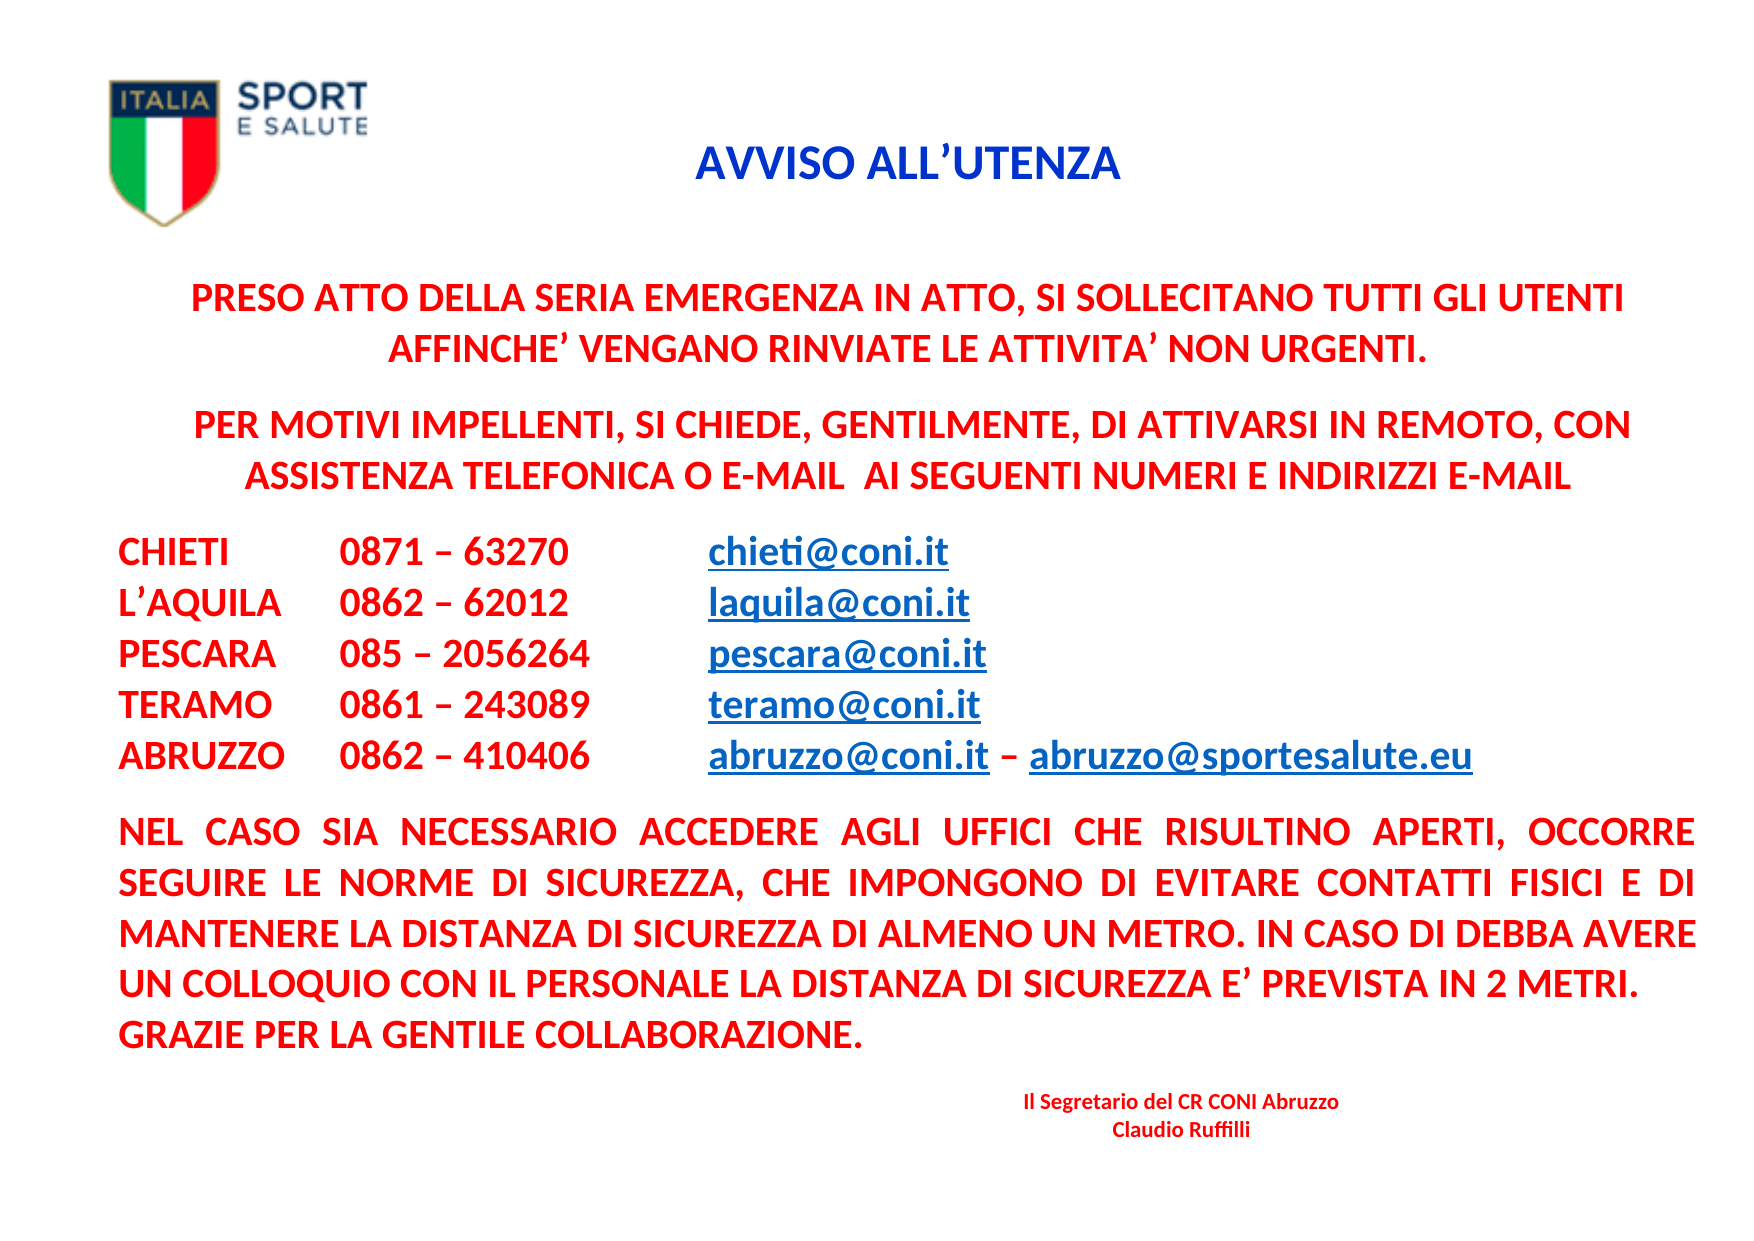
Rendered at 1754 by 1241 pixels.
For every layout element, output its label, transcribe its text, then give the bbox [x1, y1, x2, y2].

text Il Segretario del CR CONI Abruzzo [118, 1087, 1698, 1115]
text TERAMO 0861 – 243089 teramo@coni.it [118, 678, 1698, 729]
text PRESO ATTO DELLA SERIA EMERGENZA IN ATTO, SI SOLLECITANO TUTTI GLI UTENTI AFFINCHE’ VENGANO RINVIATE LE ATTIVITA’ NON URGENTI. [118, 271, 1698, 373]
text AVVISO ALL’UTENZA [380, 131, 1698, 192]
text L’AQUILA 0862 – 62012 laquila@coni.it [118, 576, 1698, 627]
picture [97, 66, 380, 242]
text PER MOTIVI IMPELLENTI, SI CHIEDE, GENTILMENTE, DI ATTIVARSI IN REMOTO, CON ASSISTENZA TELEFONICA O E-MAIL AI SEGUENTI NUMERI E INDIRIZZI E-MAIL [118, 398, 1698, 500]
text ABRUZZO 0862 – 410406 abruzzo@coni.it – abruzzo@sportesalute.eu [118, 729, 1698, 779]
text Claudio Ruffilli [118, 1115, 1698, 1143]
text PESCARA 085 – 2056264 pescara@coni.it [118, 627, 1698, 678]
text CHIETI 0871 – 63270 chieti@coni.it [118, 525, 1698, 576]
text NEL CASO SIA NECESSARIO ACCEDERE AGLI UFFICI CHE RISULTINO APERTI, OCCORRE SEGUIRE LE NORME DI SICUREZZA, CHE IMPONGONO DI EVITARE CONTATTI FISICI E DI MANTENERE LA DISTANZA DI SICUREZZA DI ALMENO UN METRO. IN CASO DI DEBBA AVERE UN COLLOQUIO CON IL PERSONALE LA DISTANZA DI SICUREZZA E’ PREVISTA IN 2 METRI. [118, 805, 1698, 1008]
text GRAZIE PER LA GENTILE COLLABORAZIONE. [118, 1008, 1698, 1059]
